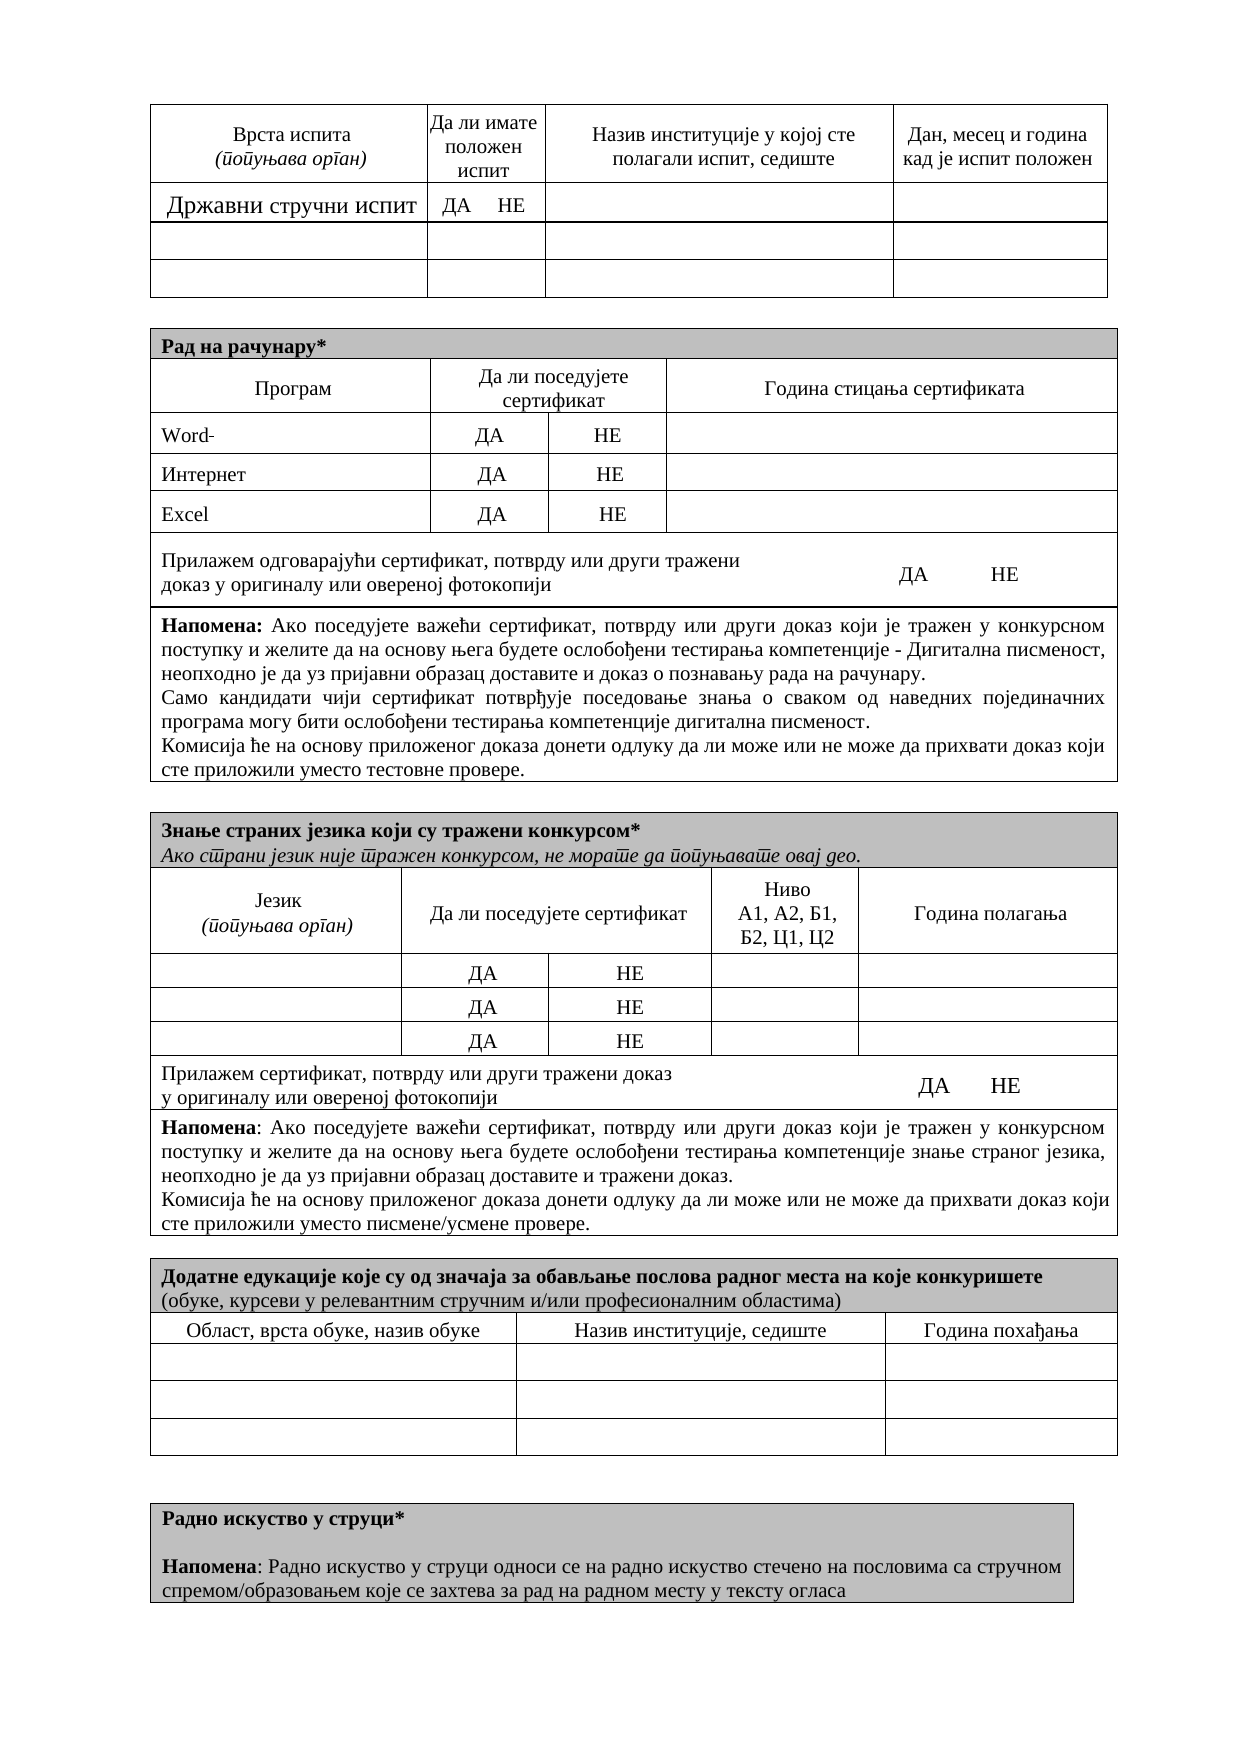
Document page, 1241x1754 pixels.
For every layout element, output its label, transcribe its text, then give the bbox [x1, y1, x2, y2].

table_header [915, 813, 1117, 867]
table_cell НЕ [549, 413, 666, 452]
table_cell НЕ [549, 954, 711, 987]
table_cell [894, 260, 1107, 297]
table_cell Напомена: Ако поседујете важећи сертификат, потврду или други доказ који је тражен у конкурсном поступку и желите да на основу њега будете ослобођени тестирања компетенције знање страног језика, неопходно је да уз пријавни образац доставите и тражени доказ. Комисија ће на основу приложеног доказа донети одлуку да ли може или не може да прихвати доказ који сте приложили уместо писмене/усмене провере. [151, 1110, 1117, 1235]
table_cell Дан, месец и година кад је испит положен [894, 105, 1107, 182]
table_cell Прилажем одговарајући сертификат, потврду или други тражени доказ у оригиналу или овереној фотокопији [151, 533, 888, 606]
table_cell [667, 413, 1117, 452]
table_cell [667, 454, 1117, 490]
table_cell Година стицања сертификата [667, 359, 1117, 412]
table_cell [894, 223, 1107, 259]
table_header Знање страних језика који су тражени конкурсом* Ако страни језик није тражен конкурсом, не морате да попуњавате овај део. [151, 813, 915, 867]
table_cell [886, 1419, 1117, 1455]
table_cell [151, 260, 427, 297]
table_cell [151, 1344, 516, 1380]
table_cell Интернет [151, 454, 430, 490]
table_cell [428, 260, 545, 297]
table_cell [546, 183, 893, 221]
table_cell [151, 1381, 516, 1417]
table_cell [151, 1419, 516, 1455]
table_cell [859, 954, 1117, 987]
table_cell [546, 223, 893, 259]
table_cell Година полагања [859, 868, 1117, 952]
table_cell НЕ [549, 1022, 711, 1055]
table_cell Програм [151, 359, 430, 412]
table_cell Државни стручни испит [151, 183, 427, 221]
table_cell [712, 1022, 858, 1055]
table_cell Word [151, 413, 430, 452]
table_cell [151, 954, 401, 987]
table_cell [151, 988, 401, 1021]
table_cell НЕ [549, 491, 666, 532]
table_cell [517, 1381, 885, 1417]
table_cell [886, 1344, 1117, 1380]
table_cell ДА НЕ [428, 183, 545, 221]
table_cell [859, 1022, 1117, 1055]
table_cell Година похађања [886, 1313, 1117, 1342]
table_cell [151, 223, 427, 259]
table_cell Напомена: Ако поседујете важећи сертификат, потврду или други доказ који је тражен у конкурсном поступку и желите да на основу њега будете ослобођени тестирања компетенције - Дигитална писменост, неопходно је да уз пријавни образац доставите и доказ о познавању рада на рачунару. Само кандидати чији сертификат потврђује поседовање знања о сваком од наведних појединачних програма могу бити ослобођени тестирања компетенције дигитална писменост. Комисија ће на основу приложеног доказа донети одлуку да ли може или не може да прихвати доказ који сте приложили уместо тестовне провере. [151, 608, 1117, 781]
table_cell [712, 954, 858, 987]
table_cell НЕ [549, 454, 666, 490]
table_cell ДА [402, 954, 548, 987]
table_cell Језик (попуњава орган) [151, 868, 401, 952]
table_cell Прилажем сертификат, потврду или други тражени доказ у оригиналу или овереној фотокопији [151, 1056, 817, 1109]
table_cell [886, 1381, 1117, 1417]
table_cell Да ли поседујете сертификат [431, 359, 666, 412]
table_cell Област, врста обуке, назив обуке [151, 1313, 516, 1342]
table_cell Врста испита (попуњава орган) [151, 105, 427, 182]
table_cell [517, 1419, 885, 1455]
table_cell ДА [431, 491, 548, 532]
table_cell ДА НЕ [888, 533, 1117, 606]
table_cell [667, 491, 1117, 532]
table_cell ДА [402, 1022, 548, 1055]
table_cell Да ли поседујете сертификат [402, 868, 711, 952]
table_cell Да ли имате положен испит [428, 105, 545, 182]
table_cell ДА НЕ [817, 1056, 1117, 1109]
table_cell Ниво А1, А2, Б1, Б2, Ц1, Ц2 [712, 868, 858, 952]
table_cell [712, 988, 858, 1021]
table_header Додатне едукације које су од значаја за обављање послова радног места на које конкуришете (обуке, курсеви у релевантним стручним и/или професионалним областима) [151, 1259, 1117, 1312]
table_cell Назив институције у којој сте полагали испит, седиште [546, 105, 893, 182]
table_cell Excel [151, 491, 430, 532]
table_cell [517, 1344, 885, 1380]
table_cell НЕ [549, 988, 711, 1021]
table_cell Назив институције, седиште [517, 1313, 885, 1342]
table_cell [546, 260, 893, 297]
table_cell ДА [431, 413, 548, 452]
table_cell [428, 223, 545, 259]
table_cell ДА [402, 988, 548, 1021]
table_cell [894, 183, 1107, 221]
table_cell ДА [431, 454, 548, 490]
table_cell [151, 1022, 401, 1055]
table_header Радно искуство у струци* Напомена: Радно искуство у струци односи се на радно искуство стечено на пословима са стручном спремом/образовањем које се захтева за рад на радном месту у тексту огласа [151, 1504, 1073, 1602]
table_cell [859, 988, 1117, 1021]
table_header Рад на рачунару* [151, 329, 1117, 358]
